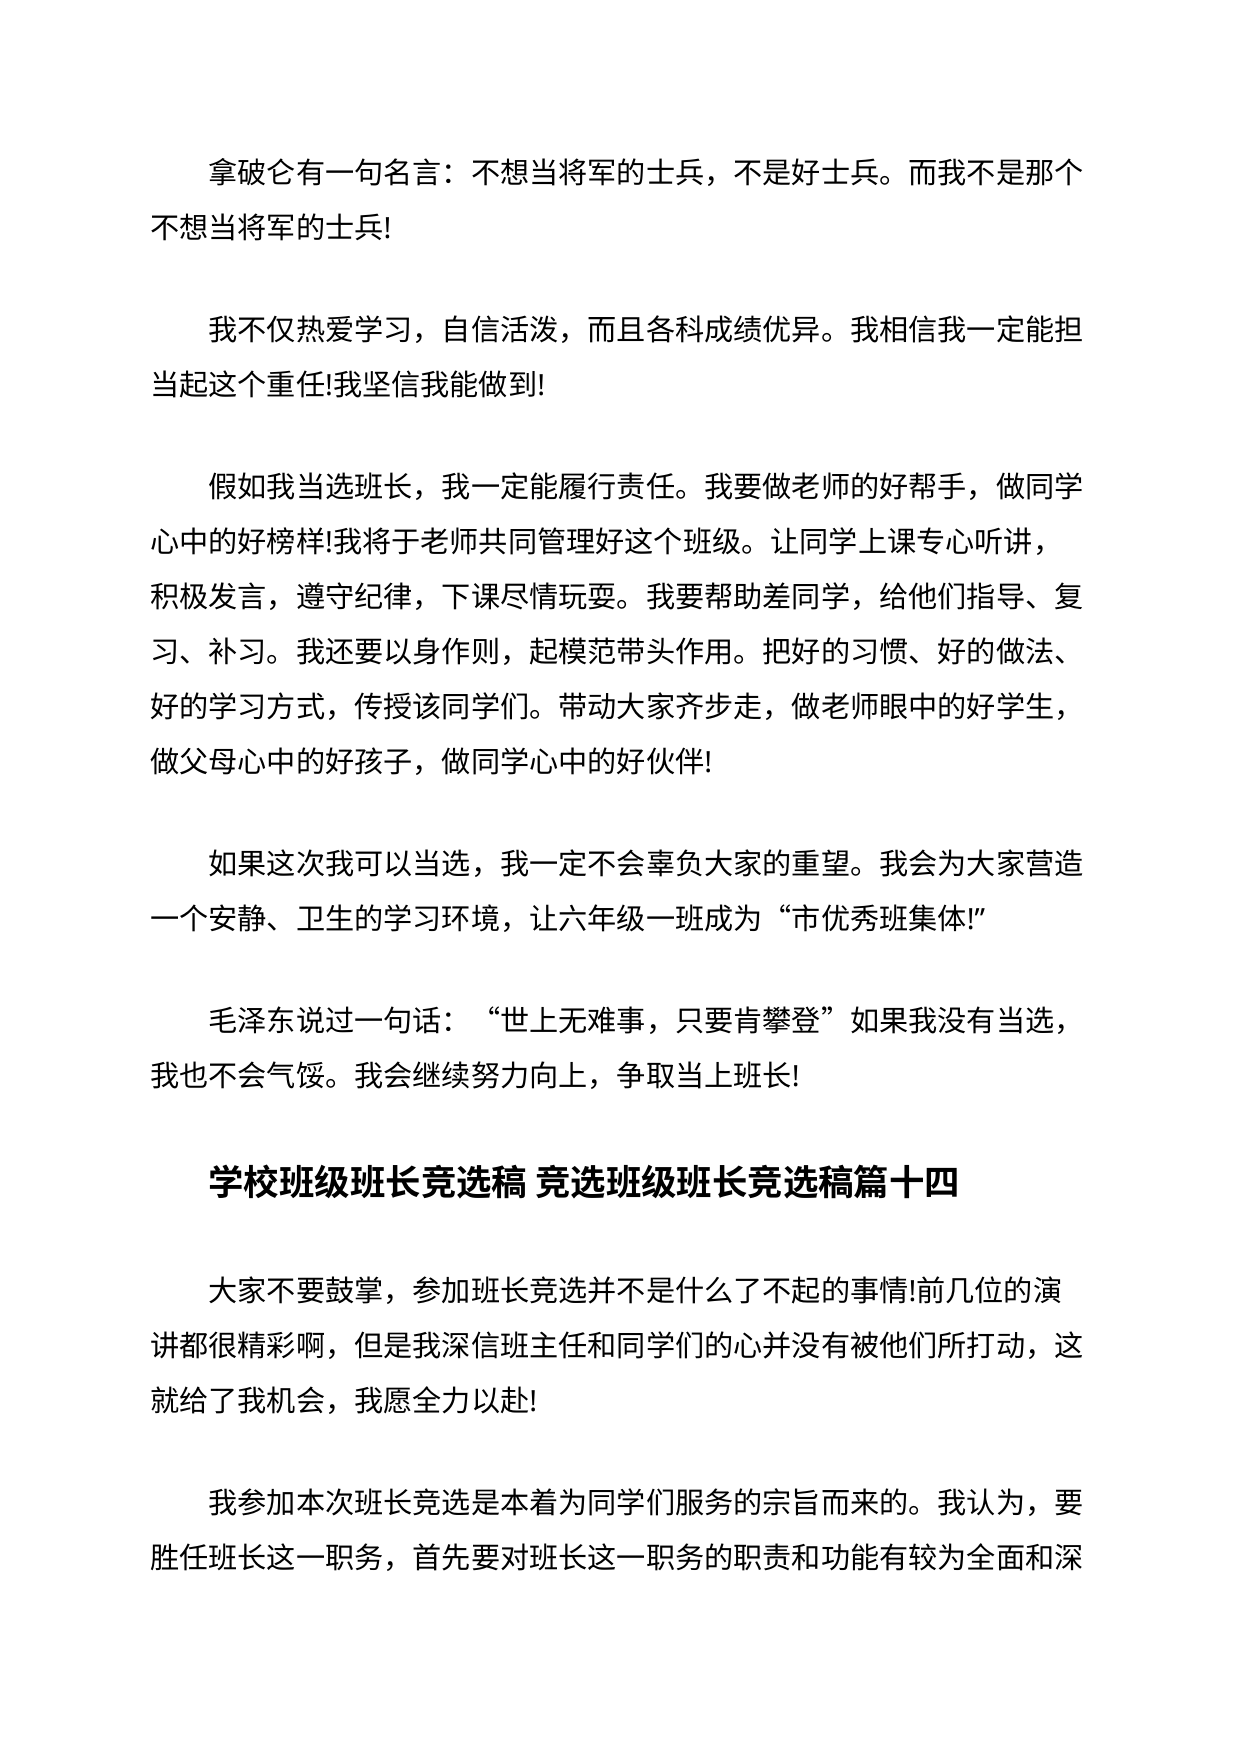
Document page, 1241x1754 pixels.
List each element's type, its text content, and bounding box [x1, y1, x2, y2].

text 拿破仑有一句名言：不想当将军的士兵，不是好士兵。而我不是那个不想当将军的士兵! [150, 150, 1090, 247]
text 我不仅热爱学习，自信活泼，而且各科成绩优异。我相信我一定能担当起这个重任!我坚信我能做到! [150, 307, 1090, 404]
text 假如我当选班长，我一定能履行责任。我要做老师的好帮手，做同学心中的好榜样!我将于老师共同管理好这个班级。让同学上课专心听讲，积极发言，遵守纪律，下课尽情玩耍。我要帮助差同学，给他们指导、复习、补习。我还要以身作则，起模范带头作用。把好的习惯、好的做法、好的学习方式，传授该同学们。带动大家齐步走，做老师眼中的好学生，做父母心中的好孩子，做同学心中的好伙伴! [150, 464, 1090, 781]
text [150, 1479, 1090, 1577]
text 如果这次我可以当选，我一定不会辜负大家的重望。我会为大家营造一个安静、卫生的学习环境，让六年级一班成为“市优秀班集体!” [150, 840, 1090, 938]
text 毛泽东说过一句话：“世上无难事，只要肯攀登”如果我没有当选，我也不会气馁。我会继续努力向上，争取当上班长! [150, 997, 1090, 1094]
text 学校班级班长竞选稿 竞选班级班长竞选稿篇十四 [150, 1154, 1090, 1205]
text 大家不要鼓掌，参加班长竞选并不是什么了不起的事情!前几位的演讲都很精彩啊，但是我深信班主任和同学们的心并没有被他们所打动，这就给了我机会，我愿全力以赴! [150, 1267, 1090, 1420]
